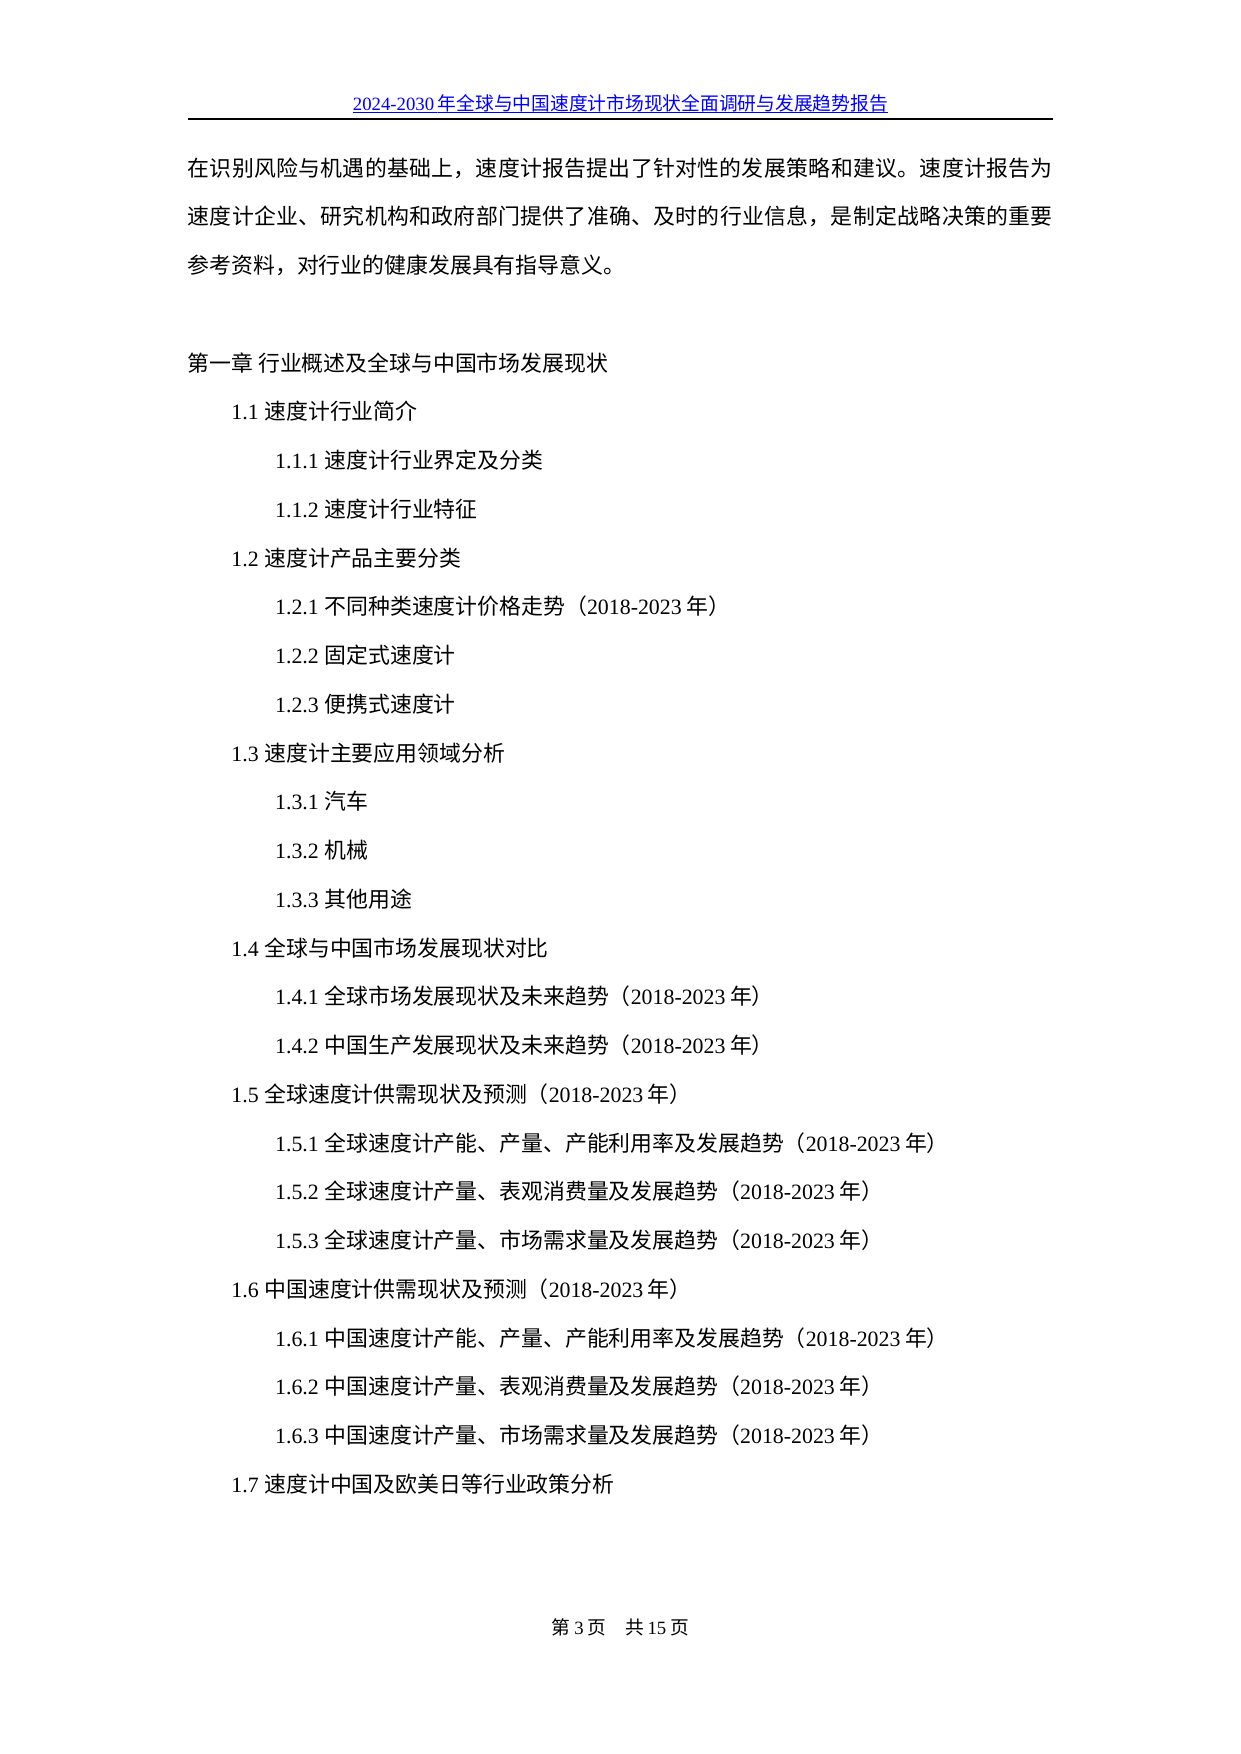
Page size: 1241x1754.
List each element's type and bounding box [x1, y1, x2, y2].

text [187, 150, 1053, 1499]
